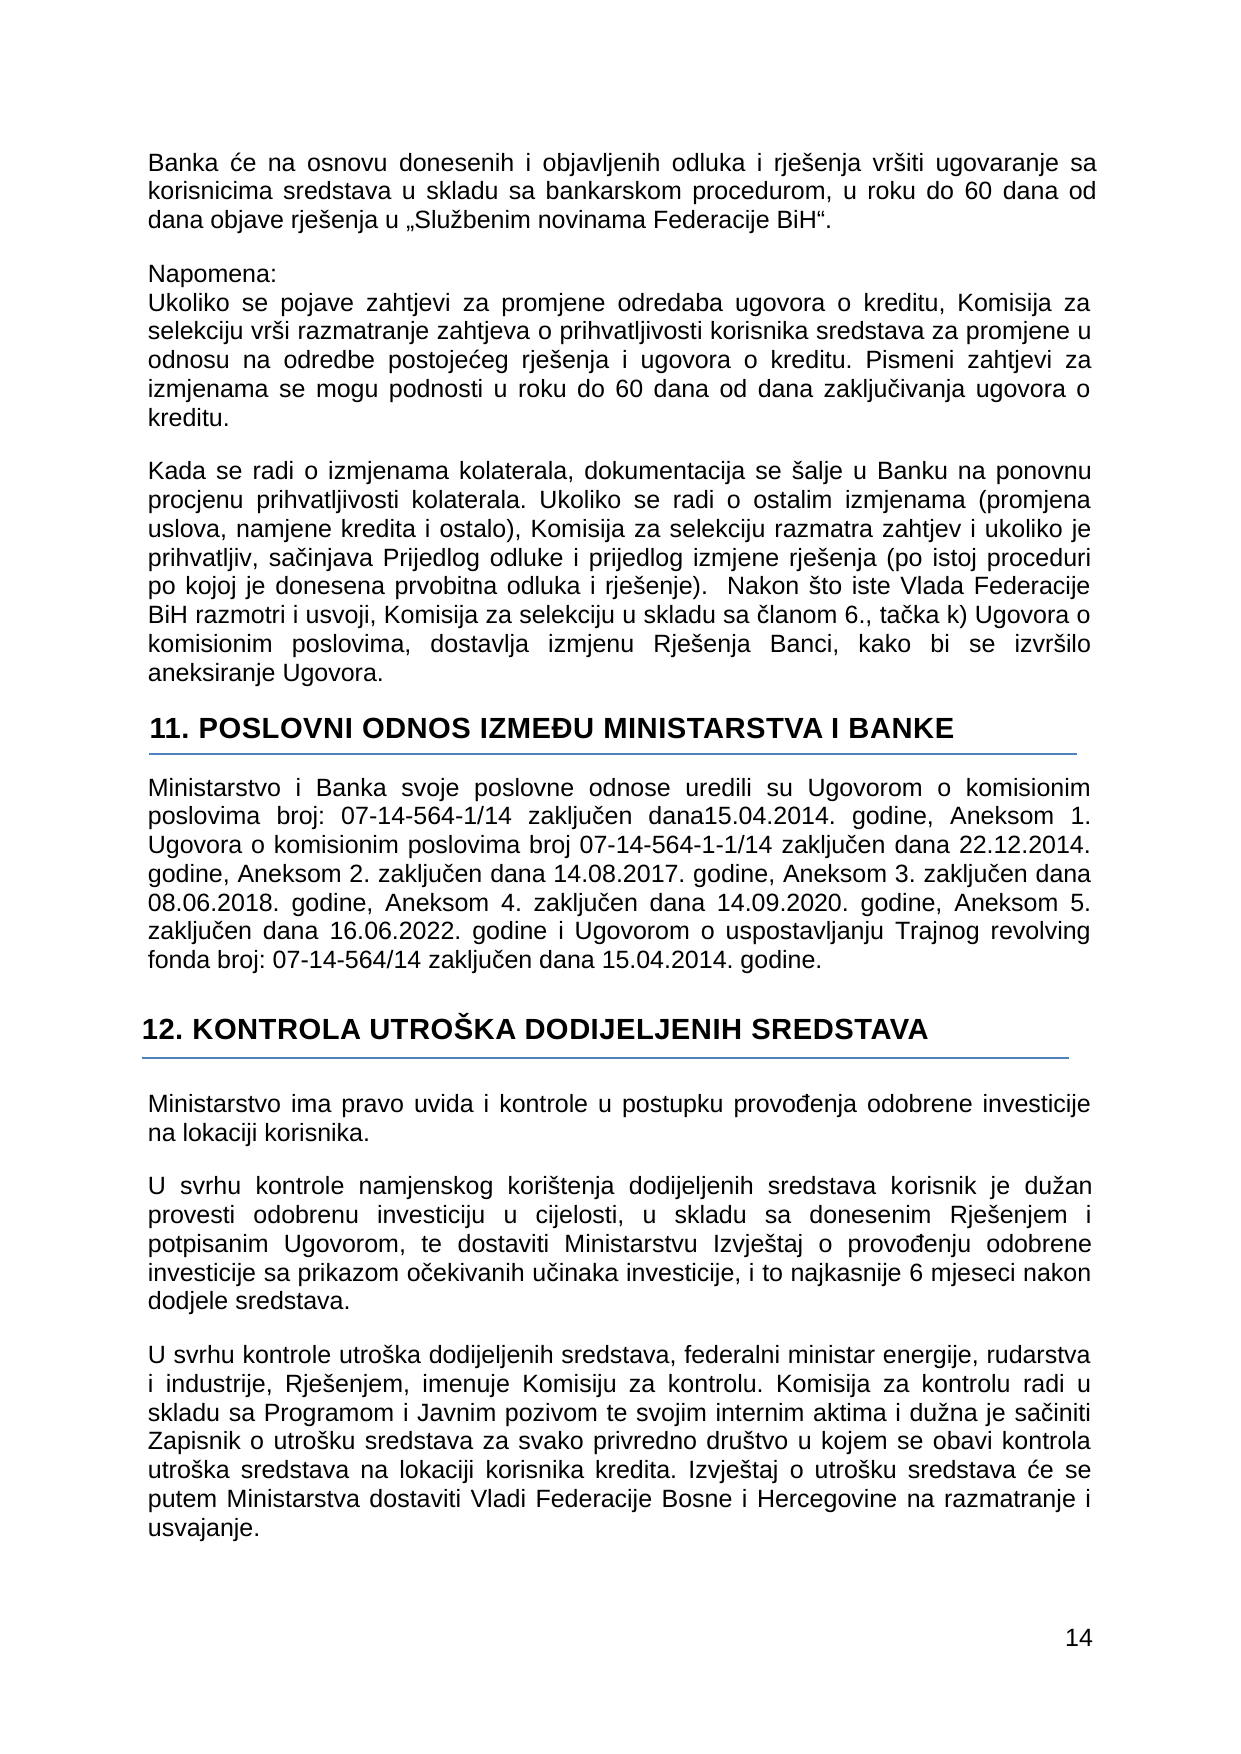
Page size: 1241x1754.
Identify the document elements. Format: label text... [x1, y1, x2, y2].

text Ministarstvo i Banka svoje poslovne odnose uredili su Ugovorom o komisionim poslovima broj: 07-14-564-1/14 zaključen dana15.04.2014. godine, Aneksom 1. Ugovora o komisionim poslovima broj 07-14-564-1-1/14 zaključen dana 22.12.2014. godine, Aneksom 2. zaključen dana 14.08.2017. godine, Aneksom 3. zaključen dana 08.06.2018. godine, Aneksom 4. zaključen dana 14.09.2020. godine, Aneksom 5. zaključen dana 16.06.2022. godine i Ugovorom o uspostavljanju Trajnog revolving fonda broj: 07-14-564/14 zaključen dana 15.04.2014. godine. [148, 773, 1093, 974]
text Napomena: [148, 259, 1098, 288]
text Kada se radi o izmjenama kolaterala, dokumentacija se šalje u Banku na ponovnu procjenu prihvatljivosti kolaterala. Ukoliko se radi o ostalim izmjenama (promjena uslova, namjene kredita i ostalo), Komisija za selekciju razmatra zahtjev i ukoliko je prihvatljiv, sačinjava Prijedlog odluke i prijedlog izmjene rješenja (po istoj proceduri po kojoj je donesena prvobitna odluka i rješenje). Nakon što iste Vlada Federacije BiH razmotri i usvoji, Komisija za selekciju u skladu sa članom 6., tačka k) Ugovora o komisionim poslovima, dostavlja izmjenu Rješenja Banci, kako bi se izvršilo aneksiranje Ugovora. [148, 456, 1093, 686]
text Ukoliko se pojave zahtjevi za promjene odredaba ugovora o kreditu, Komisija za selekciju vrši razmatranje zahtjeva o prihvatljivosti korisnika sredstava za promjene u odnosu na odredbe postojećeg rješenja i ugovora o kreditu. Pismeni zahtjevi za izmjenama se mogu podnosti u roku do 60 dana od dana zaključivanja ugovora o kreditu. [148, 288, 1093, 431]
text Ministarstvo ima pravo uvida i kontrole u postupku provođenja odobrene investicije na lokaciji korisnika. [148, 1089, 1093, 1146]
text U svrhu kontrole utroška dodijeljenih sredstava, federalni ministar energije, rudarstva i industrije, Rješenjem, imenuje Komisiju za kontrolu. Komisija za kontrolu radi u skladu sa Programom i Javnim pozivom te svojim internim aktima i dužna je sačiniti Zapisnik o utrošku sredstava za svako privredno društvo u kojem se obavi kontrola utroška sredstava na lokaciji korisnika kredita. Izvještaj o utrošku sredstava će se putem Ministarstva dostaviti Vladi Federacije Bosne i Hercegovine na razmatranje i usvajanje. [148, 1340, 1093, 1541]
text Banka će na osnovu donesenih i objavljenih odluka i rješenja vršiti ugovaranje sa korisnicima sredstava u skladu sa bankarskom procedurom, u roku do 60 dana od dana objave rješenja u „Službenim novinama Federacije BiH“. [148, 148, 1098, 234]
text U svrhu kontrole namjenskog korištenja dodijeljenih sredstava korisnik je dužan provesti odobrenu investiciju u cijelosti, u skladu sa donesenim Rješenjem i potpisanim Ugovorom, te dostaviti Ministarstvu Izvještaj o provođenju odobrene investicije sa prikazom očekivanih učinaka investicije, i to najkasnije 6 mjeseci nakon dodjele sredstava. [148, 1171, 1093, 1315]
